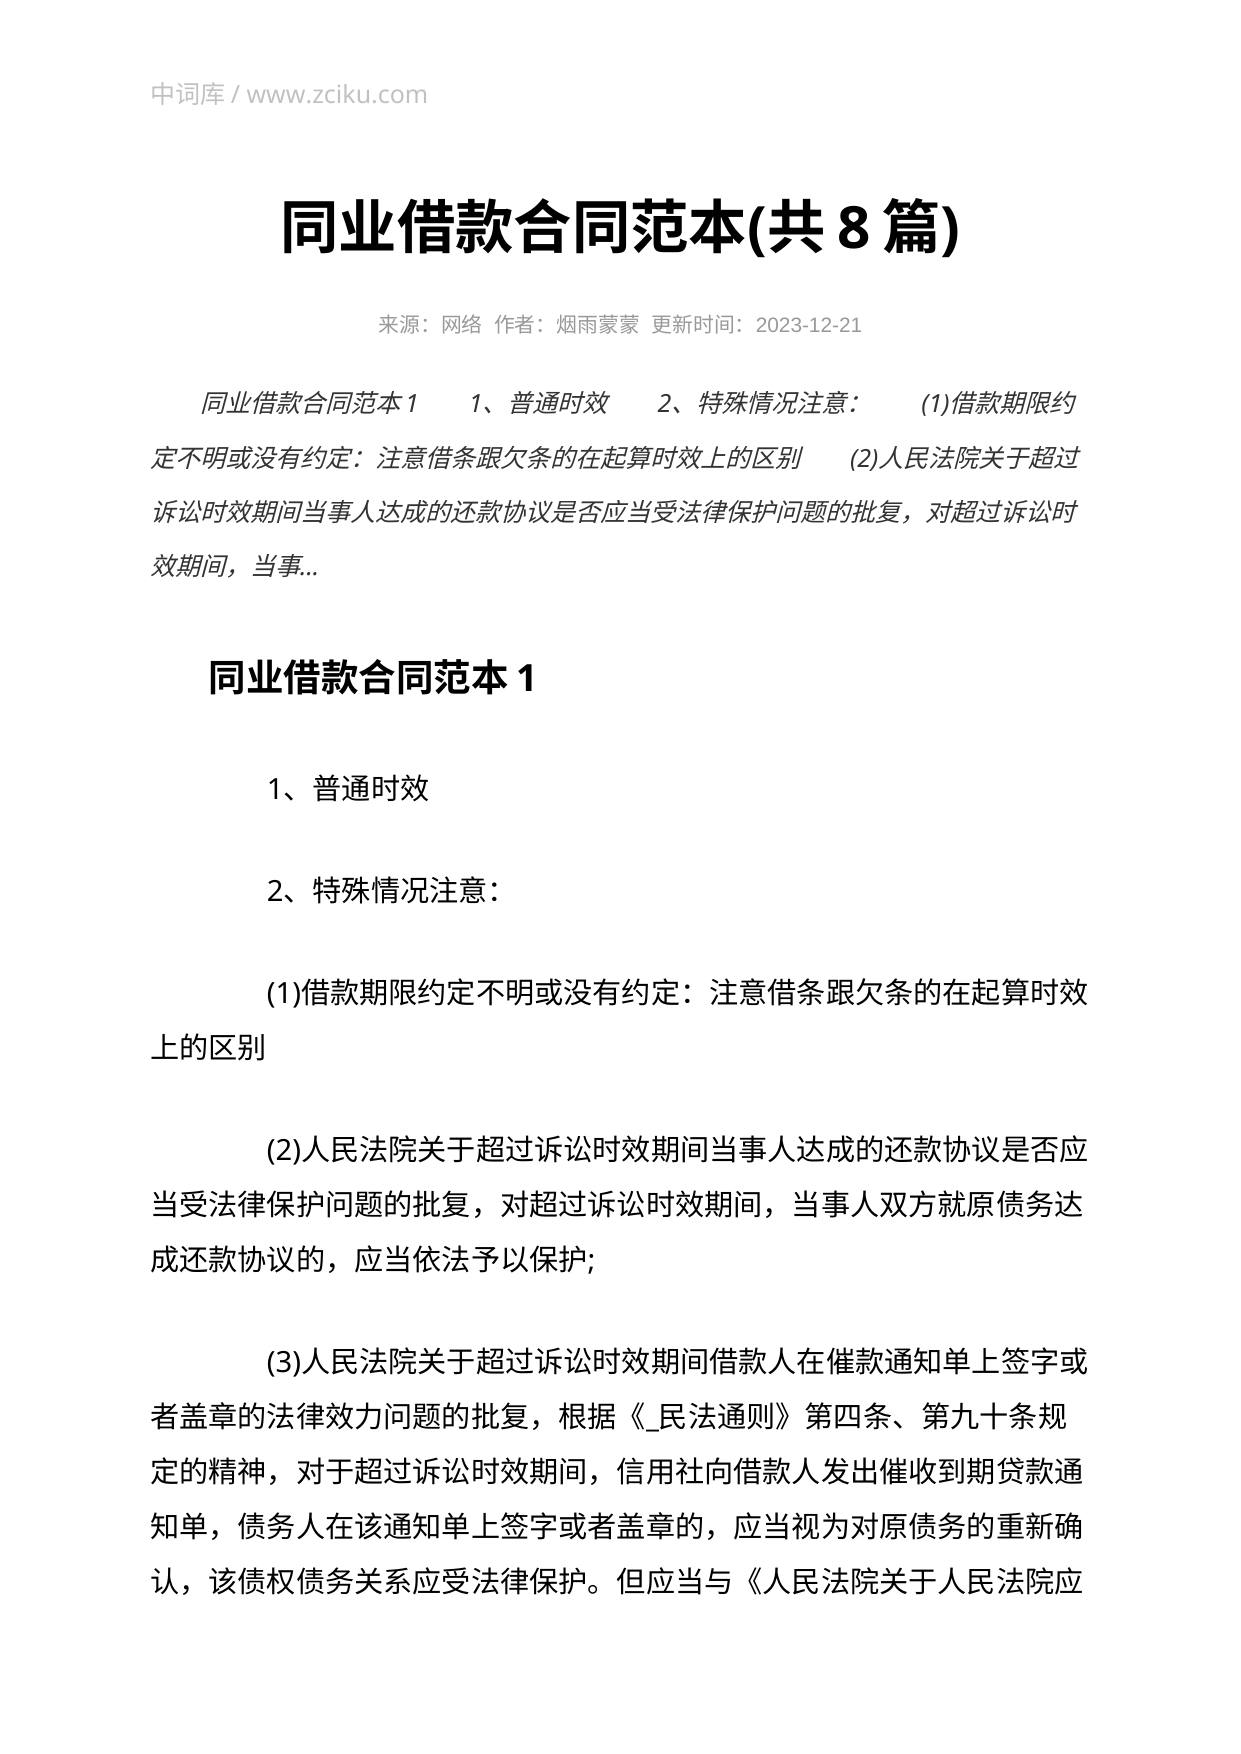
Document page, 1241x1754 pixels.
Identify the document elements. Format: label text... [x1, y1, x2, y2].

subtitle 同业借款合同范本(共8篇) [150, 181, 1090, 266]
text 同业借款合同范本1 [150, 648, 1090, 703]
text (1)借款期限约定不明或没有约定：注意借条跟欠条的在起算时效上的区别 [150, 970, 1090, 1067]
text 来源：网络 作者：烟雨蒙蒙 更新时间：2023-12-21 [150, 313, 1090, 337]
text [150, 1338, 1090, 1600]
text 2、特殊情况注意： [150, 868, 1090, 910]
text (2)人民法院关于超过诉讼时效期间当事人达成的还款协议是否应当受法律保护问题的批复，对超过诉讼时效期间，当事人双方就原债务达成还款协议的，应当依法予以保护; [150, 1126, 1090, 1279]
text 1、普通时效 [150, 766, 1090, 808]
text 同业借款合同范本1 1、普通时效 2、特殊情况注意： (1)借款期限约定不明或没有约定：注意借条跟欠条的在起算时效上的区别 (2)人民法院关于超过诉讼时效期间当事人达成的还款协议是否应当受法律保护问题的批复，对超过诉讼时效期间，当事... [150, 384, 1090, 583]
